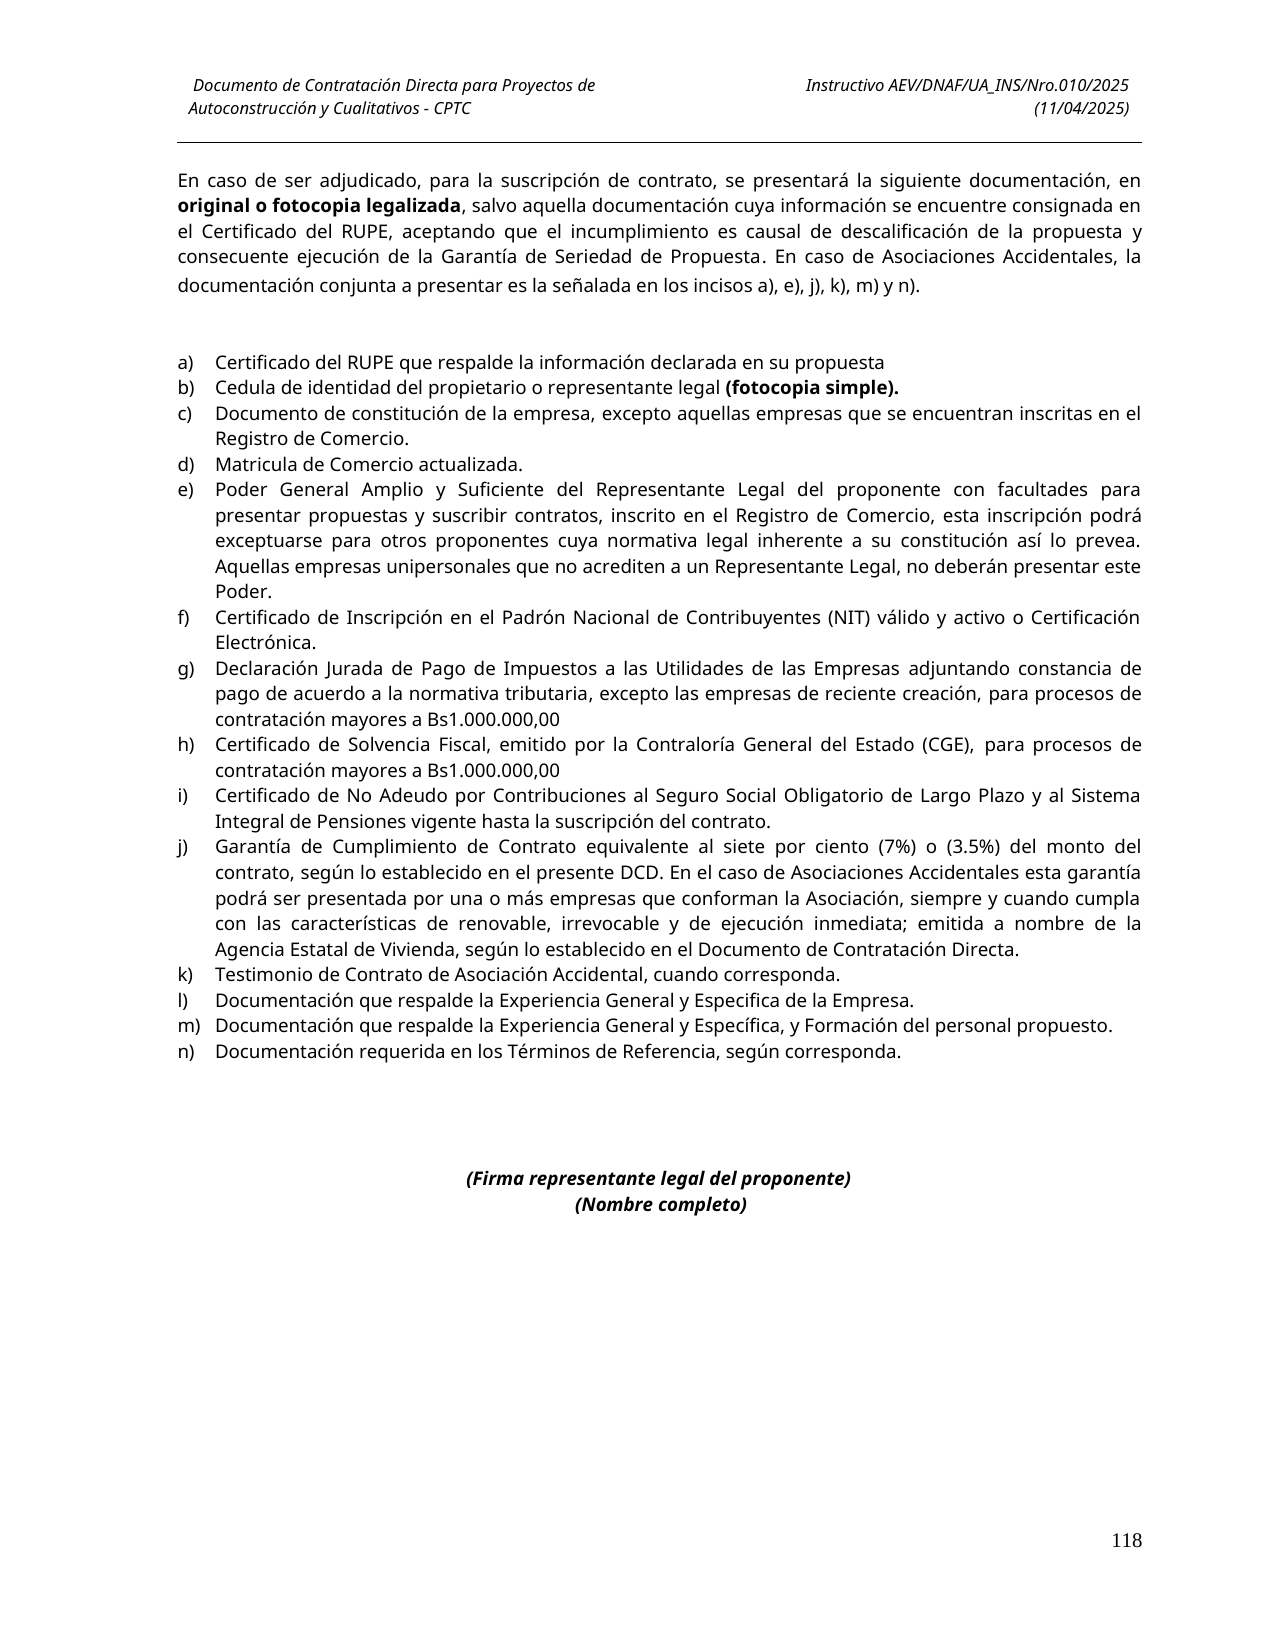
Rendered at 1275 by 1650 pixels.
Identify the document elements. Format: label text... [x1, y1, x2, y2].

list Documentación que respalde la Experiencia General y Especifica de la Empresa. [177, 987, 1142, 1012]
list Matricula de Comercio actualizada. [177, 451, 1142, 477]
list Documento de constitución de la empresa, excepto aquellas empresas que se encuentran inscritas en el Registro de Comercio. [177, 400, 1142, 451]
list Certificado de No Adeudo por Contribuciones al Seguro Social Obligatorio de Largo Plazo y al Sistema Integral de Pensiones vigente hasta la suscripción del contrato. [177, 783, 1142, 834]
text (Nombre completo) [177, 1191, 1142, 1217]
text En caso de ser adjudicado, para la suscripción de contrato, se presentará la siguiente documentación, en original o fotocopia legalizada, salvo aquella documentación cuya información se encuentre consignada en el Certificado del RUPE, aceptando que el incumplimiento es causal de descalificación de la propuesta y consecuente ejecución de la Garantía de Seriedad de Propuesta. En caso de Asociaciones Accidentales, la documentación conjunta a presentar es la señalada en los incisos a), e), j), k), m) y n). [177, 167, 1142, 298]
list Certificado de Inscripción en el Padrón Nacional de Contribuyentes (NIT) válido y activo o Certificación Electrónica. [177, 604, 1142, 655]
list Documentación requerida en los Términos de Referencia, según corresponda. [177, 1038, 1142, 1063]
list Poder General Amplio y Suficiente del Representante Legal del proponente con facultades para presentar propuestas y suscribir contratos, inscrito en el Registro de Comercio, esta inscripción podrá exceptuarse para otros proponentes cuya normativa legal inherente a su constitución así lo prevea. Aquellas empresas unipersonales que no acrediten a un Representante Legal, no deberán presentar este Poder. [177, 477, 1142, 604]
list Documentación que respalde la Experiencia General y Específica, y Formación del personal propuesto. [177, 1012, 1142, 1038]
list Certificado de Solvencia Fiscal, emitido por la Contraloría General del Estado (CGE), para procesos de contratación mayores a Bs1.000.000,00 [177, 732, 1142, 783]
list Certificado del RUPE que respalde la información declarada en su propuesta [177, 349, 1142, 374]
list Garantía de Cumplimiento de Contrato equivalente al siete por ciento (7%) o (3.5%) del monto del contrato, según lo establecido en el presente DCD. En el caso de Asociaciones Accidentales esta garantía podrá ser presentada por una o más empresas que conforman la Asociación, siempre y cuando cumpla con las características de renovable, irrevocable y de ejecución inmediata; emitida a nombre de la Agencia Estatal de Vivienda, según lo establecido en el Documento de Contratación Directa. [177, 834, 1142, 961]
list Testimonio de Contrato de Asociación Accidental, cuando corresponda. [177, 961, 1142, 987]
list Declaración Jurada de Pago de Impuestos a las Utilidades de las Empresas adjuntando constancia de pago de acuerdo a la normativa tributaria, excepto las empresas de reciente creación, para procesos de contratación mayores a Bs1.000.000,00 [177, 655, 1142, 732]
text (Firma representante legal del proponente) [177, 1166, 1142, 1191]
list Cedula de identidad del propietario o representante legal (fotocopia simple). [177, 374, 1142, 400]
